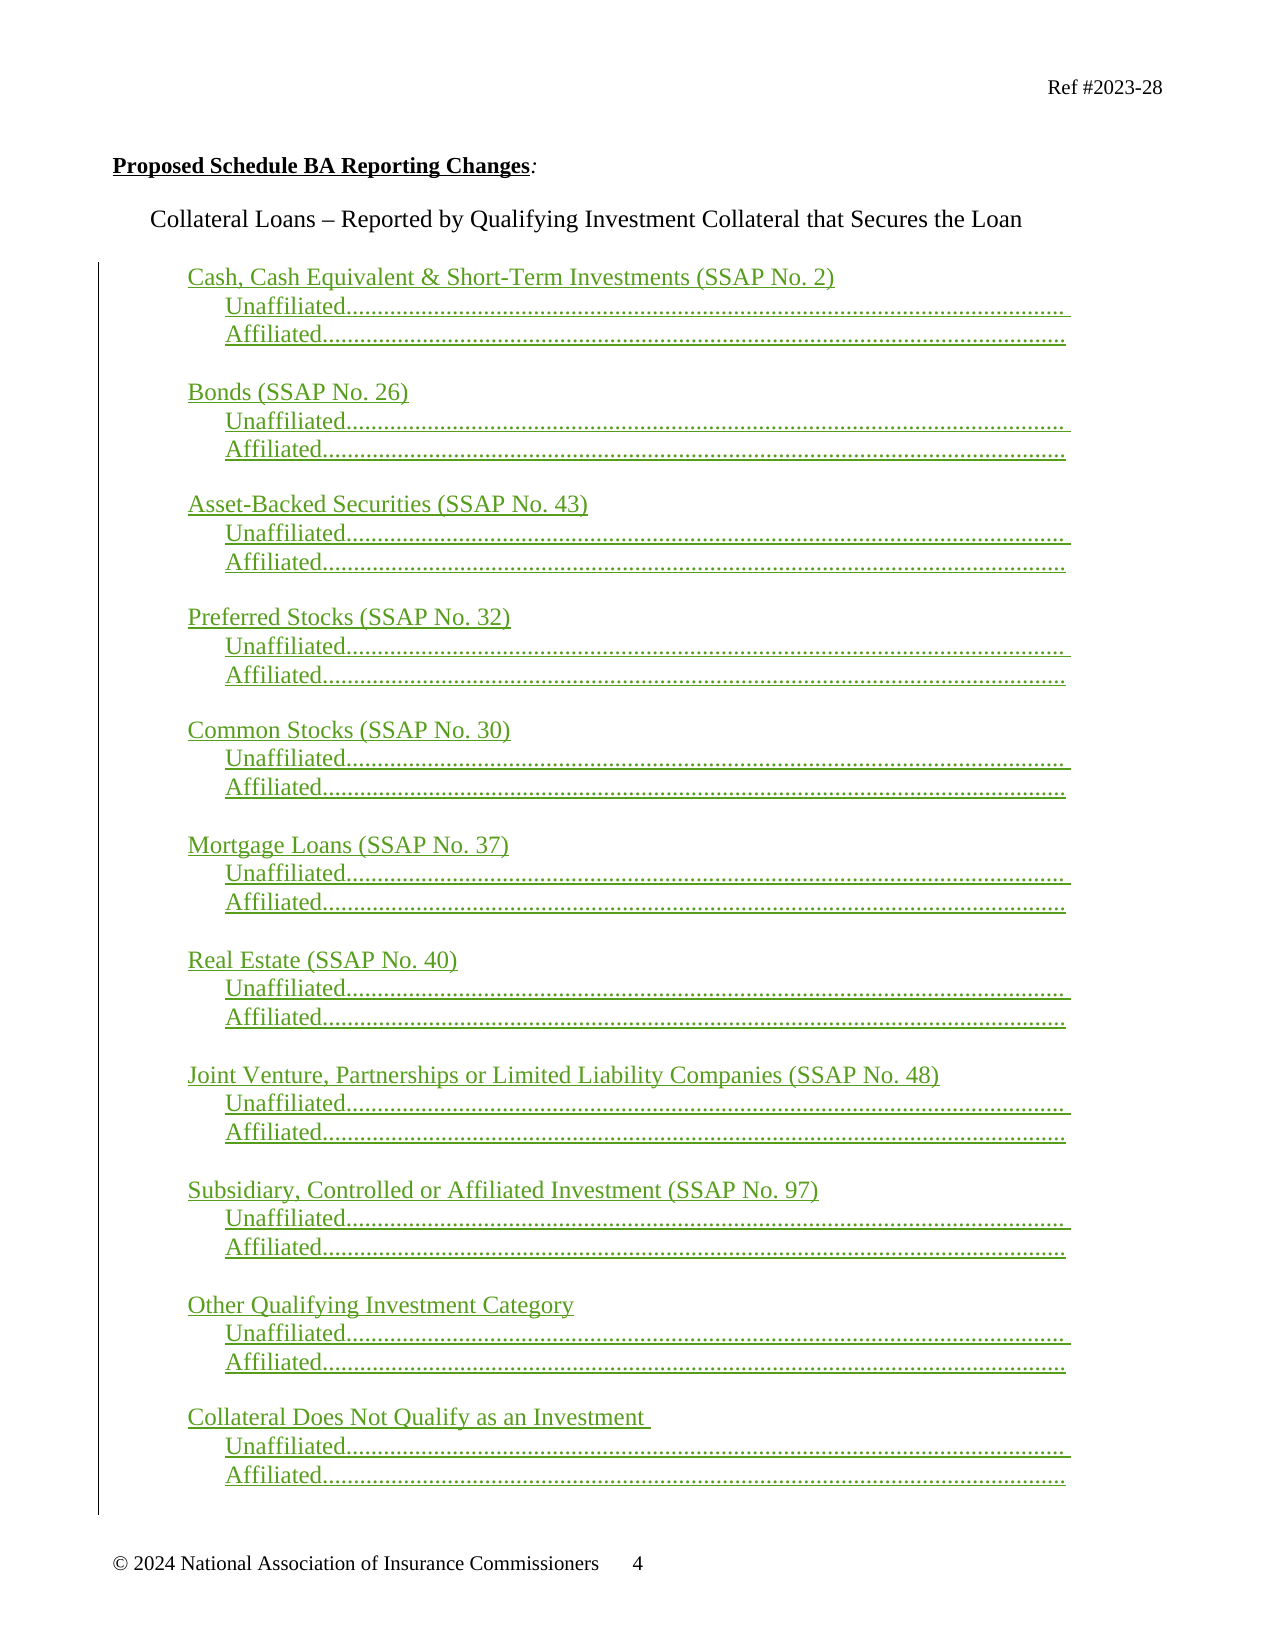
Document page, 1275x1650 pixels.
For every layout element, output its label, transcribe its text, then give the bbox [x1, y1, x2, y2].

text Collateral Loans – Reported by Qualifying Investment Collateral that Secures the Loan [150, 204, 1162, 233]
text Proposed Schedule BA Reporting Changes: [112, 152, 1162, 178]
